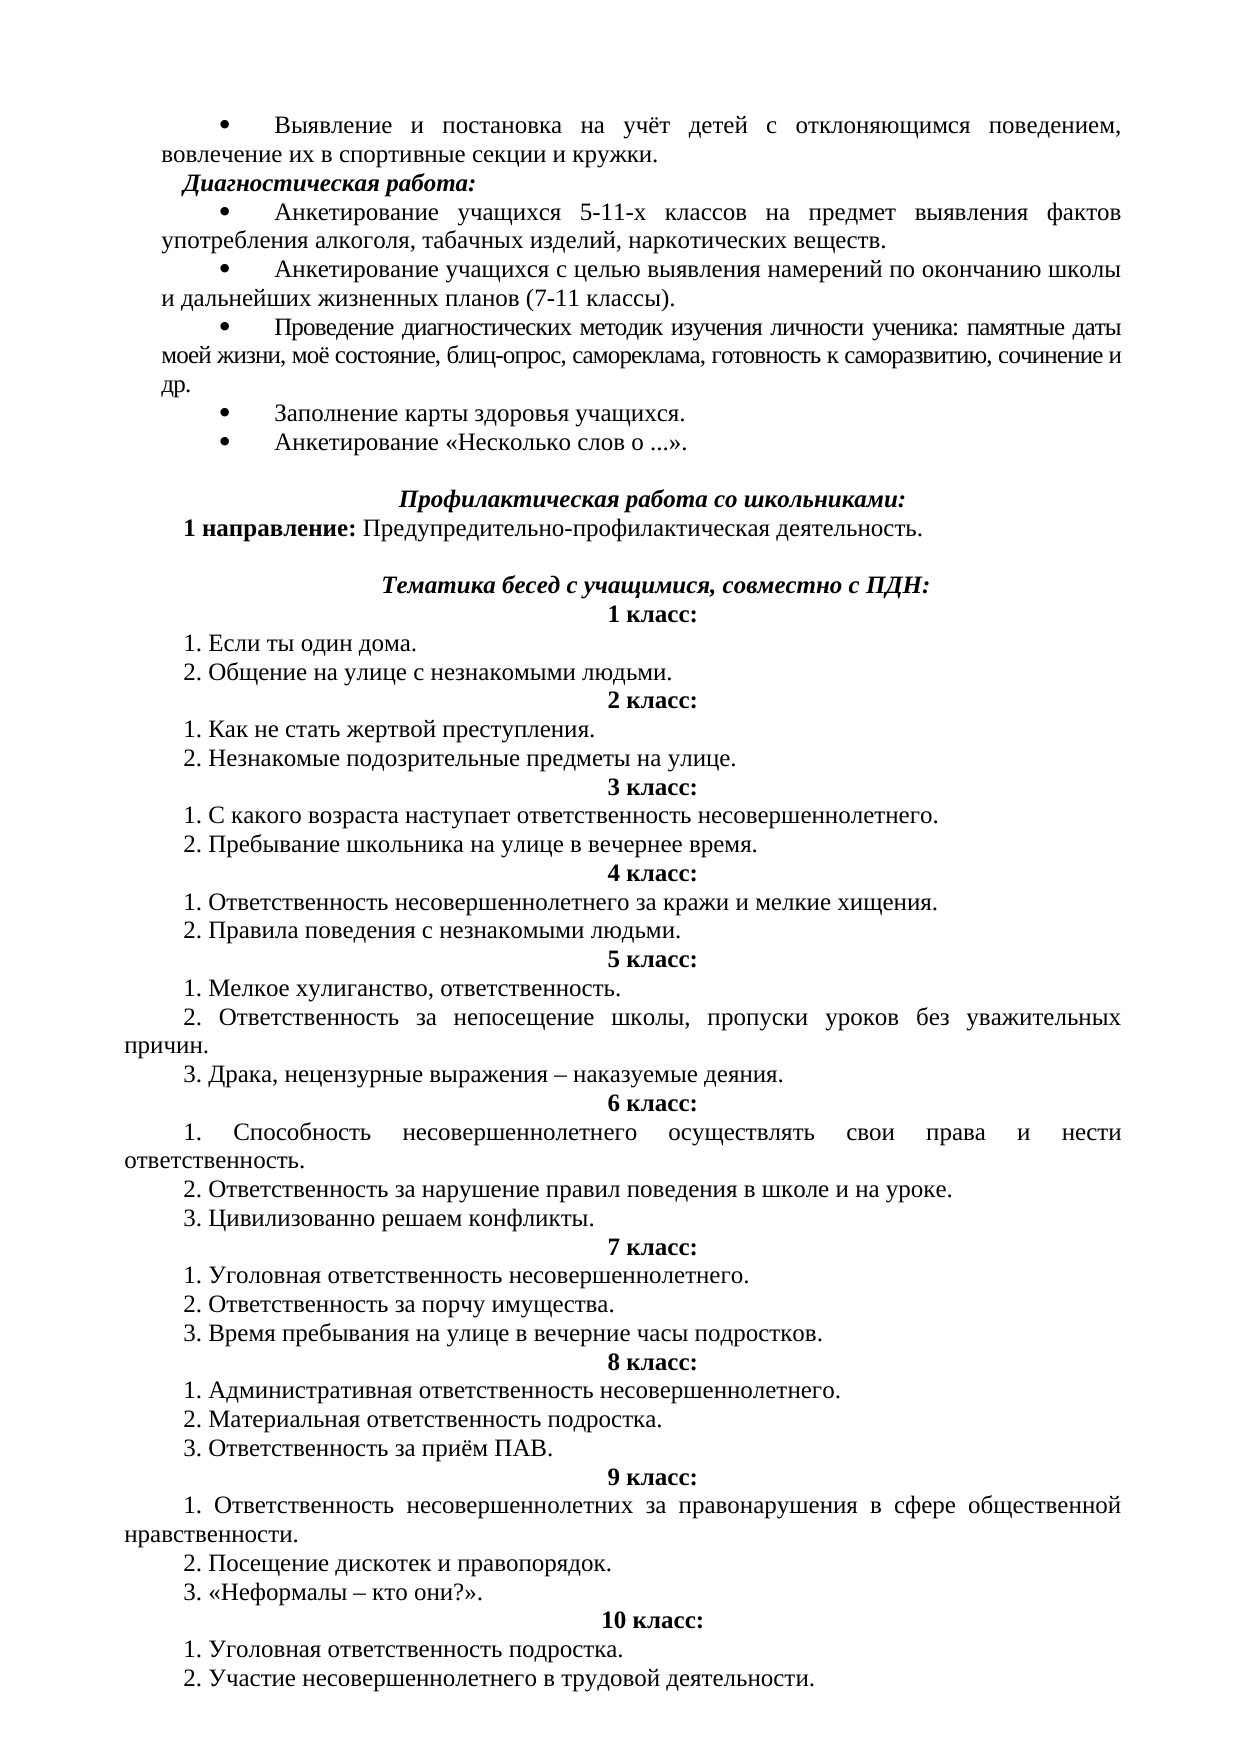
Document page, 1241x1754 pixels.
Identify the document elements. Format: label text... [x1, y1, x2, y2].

text 3. Драка, нецензурные выражения – наказуемые деяния. [124, 1059, 1122, 1088]
text 1. Уголовная ответственность подростка. [124, 1634, 1122, 1663]
text 1. Уголовная ответственность несовершеннолетнего. [124, 1260, 1122, 1289]
text 2. Материальная ответственность подростка. [124, 1404, 1122, 1433]
text 1. Способность несовершеннолетнего осуществлять свои права и нести ответственность. [124, 1117, 1122, 1174]
text 7 класс: [124, 1232, 1122, 1260]
text 3. Цивилизованно решаем конфликты. [124, 1203, 1122, 1232]
list Выявление и постановка на учёт детей с отклоняющимся поведением, вовлечение их в спортивные секции и кружки. [161, 110, 1122, 168]
text 1. С какого возраста наступает ответственность несовершеннолетнего. [124, 800, 1122, 829]
text 1 класс: [124, 599, 1122, 628]
text Профилактическая работа со школьниками: [124, 484, 1122, 513]
text 1. Ответственность несовершеннолетнего за кражи и мелкие хищения. [124, 887, 1122, 915]
text 3. Ответственность за приём ПАВ. [124, 1433, 1122, 1462]
list Проведение диагностических методик изучения личности ученика: памятные даты моей жизни, моё состояние, блиц-опрос, самореклама, готовность к саморазвитию, сочинение и др. [161, 312, 1122, 398]
text 2. Посещение дискотек и правопорядок. [124, 1548, 1122, 1577]
list Анкетирование учащихся с целью выявления намерений по окончанию школы и дальнейших жизненных планов (7-11 классы). [161, 254, 1122, 312]
text 2. Ответственность за порчу имущества. [124, 1289, 1122, 1318]
text 6 класс: [124, 1088, 1122, 1117]
list Анкетирование «Несколько слов о ...». [161, 427, 1122, 455]
text 2 класс: [124, 685, 1122, 714]
text 3 класс: [124, 772, 1122, 800]
text 2. Участие несовершеннолетнего в трудовой деятельности. [124, 1663, 1122, 1692]
text Тематика бесед с учащимися, совместно с ПДН: [124, 570, 1122, 599]
text 1. Если ты один дома. [124, 628, 1122, 657]
text 2. Ответственность за нарушение правил поведения в школе и на уроке. [124, 1174, 1122, 1203]
text 2. Правила поведения с незнакомыми людьми. [124, 915, 1122, 944]
text 2. Пребывание школьника на улице в вечернее время. [124, 829, 1122, 858]
text 8 класс: [124, 1347, 1122, 1375]
list Анкетирование учащихся 5-11-х классов на предмет выявления фактов употребления алкоголя, табачных изделий, наркотических веществ. [161, 197, 1122, 254]
text 1. Ответственность несовершеннолетних за правонарушения в сфере общественной нравственности. [124, 1490, 1122, 1548]
text 1. Как не стать жертвой преступления. [124, 714, 1122, 743]
list Заполнение карты здоровья учащихся. [161, 398, 1122, 427]
text 1. Административная ответственность несовершеннолетнего. [124, 1375, 1122, 1404]
text 9 класс: [124, 1462, 1122, 1490]
text 5 класс: [124, 944, 1122, 973]
text 4 класс: [124, 858, 1122, 887]
text 3. Время пребывания на улице в вечерние часы подростков. [124, 1318, 1122, 1347]
text 3. «Неформалы – кто они?». [124, 1577, 1122, 1605]
text Диагностическая работа: [124, 168, 1122, 197]
text 1 направление: Предупредительно-профилактическая деятельность. [124, 513, 1122, 542]
text 10 класс: [124, 1605, 1122, 1634]
text 2. Ответственность за непосещение школы, пропуски уроков без уважительных причин. [124, 1002, 1122, 1059]
text 2. Незнакомые подозрительные предметы на улице. [124, 743, 1122, 772]
text 2. Общение на улице с незнакомыми людьми. [124, 657, 1122, 685]
text 1. Мелкое хулиганство, ответственность. [124, 973, 1122, 1002]
